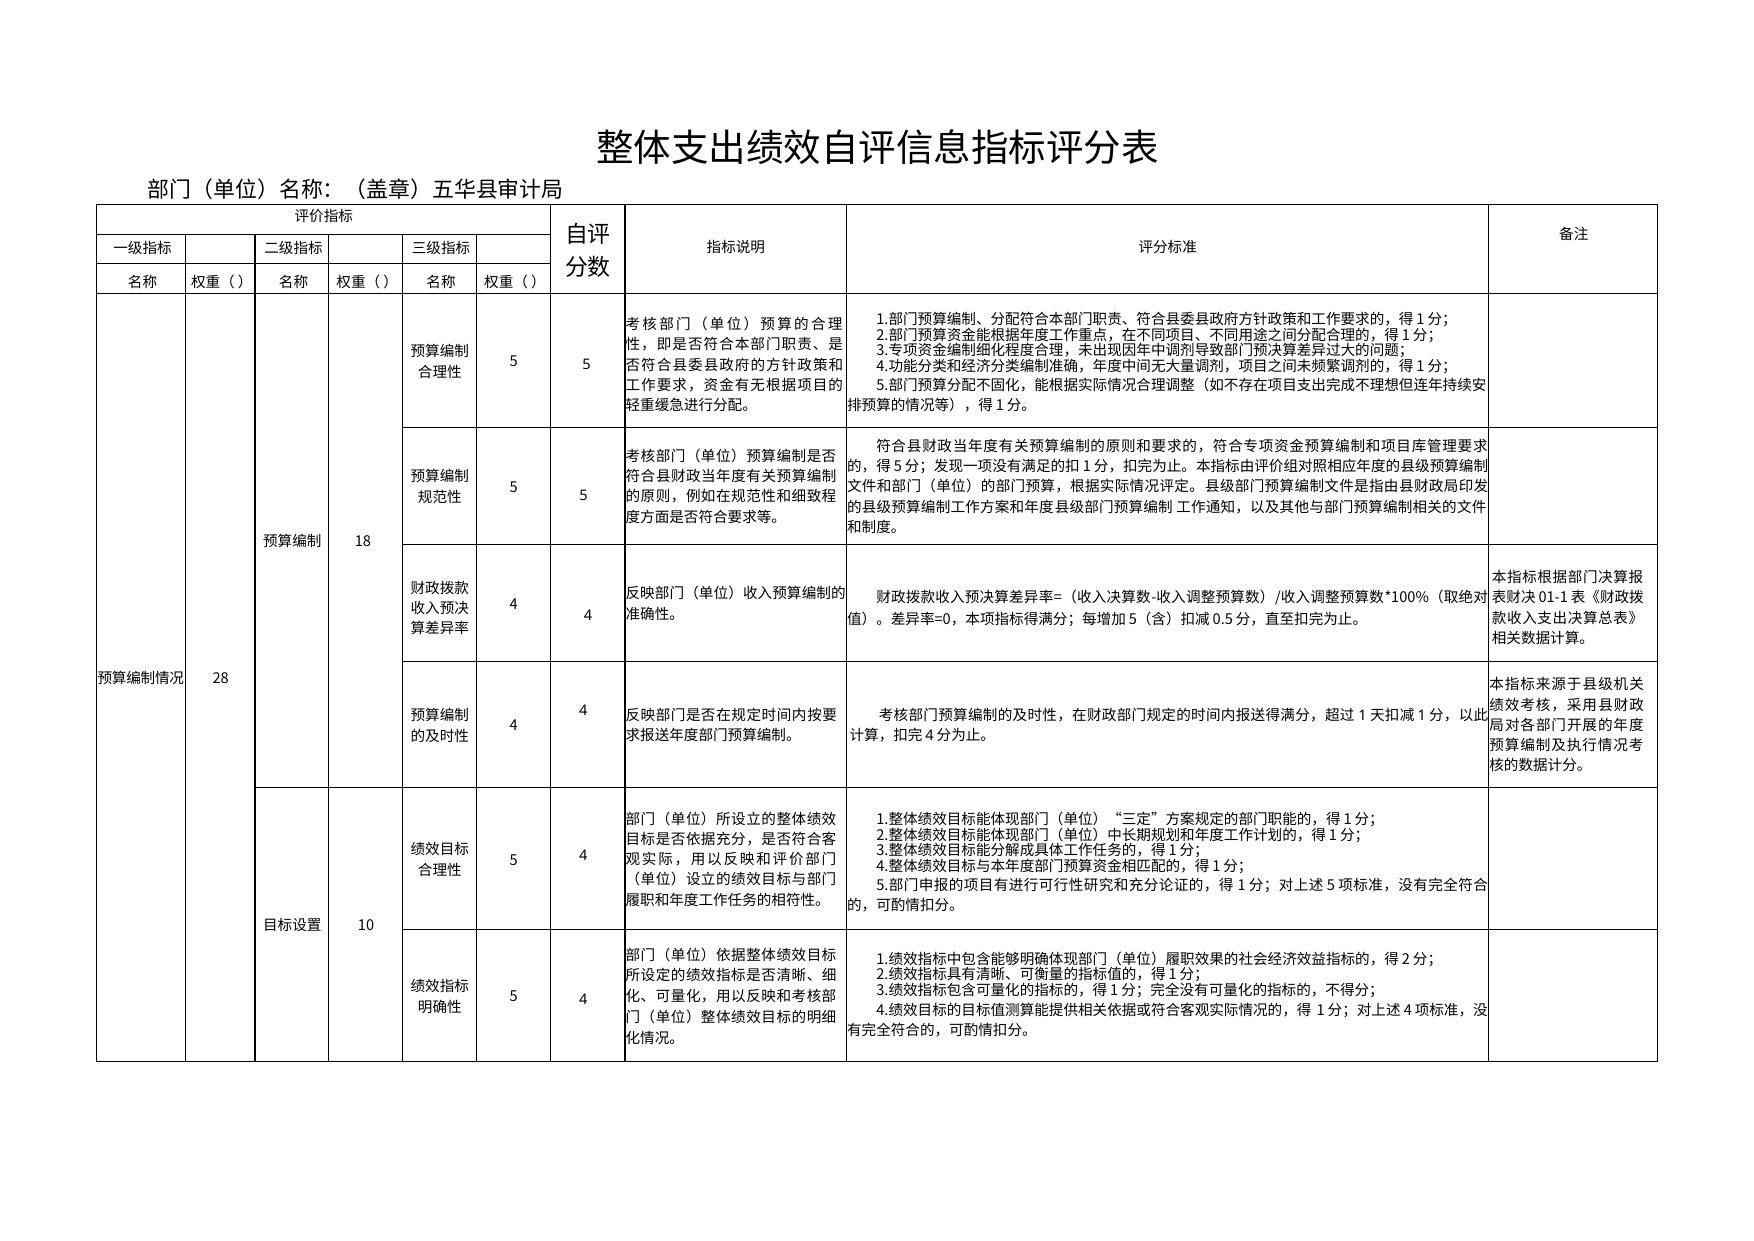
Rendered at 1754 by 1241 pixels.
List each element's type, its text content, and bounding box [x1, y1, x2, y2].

table_cell 5 [477, 294, 550, 427]
text 部门（单位）名称：（盖章）五华县审计局 [148, 172, 1606, 204]
table_cell [329, 235, 402, 263]
table_cell 5 [551, 428, 624, 544]
table_cell 4 [551, 788, 624, 929]
table_cell 绩效指标明确性 [403, 930, 476, 1061]
table_cell [1489, 294, 1657, 427]
table_cell 一级指标 [97, 235, 185, 263]
table_cell 4 [551, 545, 624, 661]
table_cell 4 [551, 662, 624, 787]
table_cell 反映部门是否在规定时间内按要求报送年度部门预算编制。 [626, 662, 846, 787]
table_cell 权重（ ） [329, 264, 402, 293]
table_header 评分标准 [847, 205, 1488, 293]
table_cell 4 [477, 662, 550, 787]
table_cell 预算编制 [256, 294, 328, 787]
table_cell [1489, 428, 1657, 544]
table_cell 反映部门（单位）收入预算编制的准确性。 [626, 545, 846, 661]
table_cell 本指标来源于县级机关绩效考核，采用县财政局对各部门开展的年度预算编制及执行情况考核的数据计分。 [1489, 662, 1657, 787]
table_cell 预算编制合理性 [403, 294, 476, 427]
table_cell 本指标根据部门决算报表财决01-1表《财政拨款收入支出决算总表》相关数据计算。 [1489, 545, 1657, 661]
table_cell 绩效目标合理性 [403, 788, 476, 929]
table_cell 权重（ ） [186, 264, 254, 293]
table_cell 预算编制情况 [97, 294, 185, 1061]
table_cell 考核部门（单位）预算的合理性，即是否符合本部门职责、是否符合县委县政府的方针政策和工作要求，资金有无根据项目的轻重缓急进行分配。 [626, 294, 846, 427]
table_cell [477, 235, 550, 263]
table_header 备注 [1489, 205, 1657, 293]
table_cell 5 [551, 294, 624, 427]
table_cell 部门（单位）所设立的整体绩效目标是否依据充分，是否符合客观实际，用以反映和评价部门（单位）设立的绩效目标与部门履职和年度工作任务的相符性。 [626, 788, 846, 929]
table_cell 考核部门（单位）预算编制是否符合县财政当年度有关预算编制的原则，例如在规范性和细致程度方面是否符合要求等。 [626, 428, 846, 544]
table_cell [186, 235, 254, 263]
table_header 自评 分数 [551, 205, 624, 293]
table_cell 二级指标 [256, 235, 328, 263]
table_cell 符合县财政当年度有关预算编制的原则和要求的，符合专项资金预算编制和项目库管理要求的，得5分；发现一项没有满足的扣1分，扣完为止。本指标由评价组对照相应年度的县级预算编制文件和部门（单位）的部门预算，根据实际情况评定。县级部门预算编制文件是指由县财政局印发的县级预算编制工作方案和年度县级部门预算编制 工作通知，以及其他与部门预算编制相关的文件和制度。 [847, 428, 1488, 544]
table_cell 预算编制规范性 [403, 428, 476, 544]
table_cell 三级指标 [403, 235, 476, 263]
table_cell 考核部门预算编制的及时性，在财政部门规定的时间内报送得满分，超过1天扣减1分，以此计算，扣完4分为止。 [847, 662, 1488, 787]
table_cell 10 [329, 788, 402, 1061]
table_cell [1489, 930, 1657, 1061]
table_cell 5 [477, 788, 550, 929]
table_cell 28 [186, 294, 254, 1061]
table_cell 4 [477, 545, 550, 661]
table_header 指标说明 [626, 205, 846, 293]
table_cell 名称 [256, 264, 328, 293]
table_cell 预算编制的及时性 [403, 662, 476, 787]
table_cell 名称 [97, 264, 185, 293]
table_cell 1.部门预算编制、分配符合本部门职责、符合县委县政府方针政策和工作要求的，得1分； 2.部门预算资金能根据年度工作重点，在不同项目、不同用途之间分配合理的，得1分； 3.专项资金编制细化程度合理，未出现因年中调剂导致部门预决算差异过大的问题； 4.功能分类和经济分类编制准确，年度中间无大量调剂，项目之间未频繁调剂的，得1分； 5.部门预算分配不固化，能根据实际情况合理调整（如不存在项目支出完成不理想但连年持续安排预算的情况等），得1分。 [847, 294, 1488, 427]
table_cell 18 [329, 294, 402, 787]
table_cell 权重（ ） [477, 264, 550, 293]
text 整体支出绩效自评信息指标评分表 [148, 118, 1606, 172]
table_cell 5 [477, 428, 550, 544]
table_cell 财政拨款收入预决算差异率 [403, 545, 476, 661]
table_cell [1489, 788, 1657, 929]
table_cell 1.整体绩效目标能体现部门（单位）“三定”方案规定的部门职能的，得1分； 2.整体绩效目标能体现部门（单位）中长期规划和年度工作计划的，得1分； 3.整体绩效目标能分解成具体工作任务的，得1分； 4.整体绩效目标与本年度部门预算资金相匹配的，得1分； 5.部门申报的项目有进行可行性研究和充分论证的，得1分；对上述5项标准，没有完全符合的，可酌情扣分。 [847, 788, 1488, 929]
table_cell 4 [551, 930, 624, 1061]
table_cell 名称 [403, 264, 476, 293]
table_cell 部门（单位）依据整体绩效目标所设定的绩效指标是否清晰、细化、可量化，用以反映和考核部门（单位）整体绩效目标的明细化情况。 [626, 930, 846, 1061]
table_cell 5 [477, 930, 550, 1061]
table_cell 1.绩效指标中包含能够明确体现部门（单位）履职效果的社会经济效益指标的，得2分； 2.绩效指标具有清晰、可衡量的指标值的，得1分； 3.绩效指标包含可量化的指标的，得1分；完全没有可量化的指标的，不得分； 4.绩效目标的目标值测算能提供相关依据或符合客观实际情况的，得1分；对上述4项标准，没有完全符合的，可酌情扣分。 [847, 930, 1488, 1061]
table_header 评价指标 [97, 205, 550, 234]
table_cell 目标设置 [256, 788, 328, 1061]
table_cell 财政拨款收入预决算差异率=（收入决算数-收入调整预算数）/收入调整预算数*100%（取绝对值）。差异率=0，本项指标得满分；每增加5（含）扣减0.5分，直至扣完为止。 [847, 545, 1488, 661]
